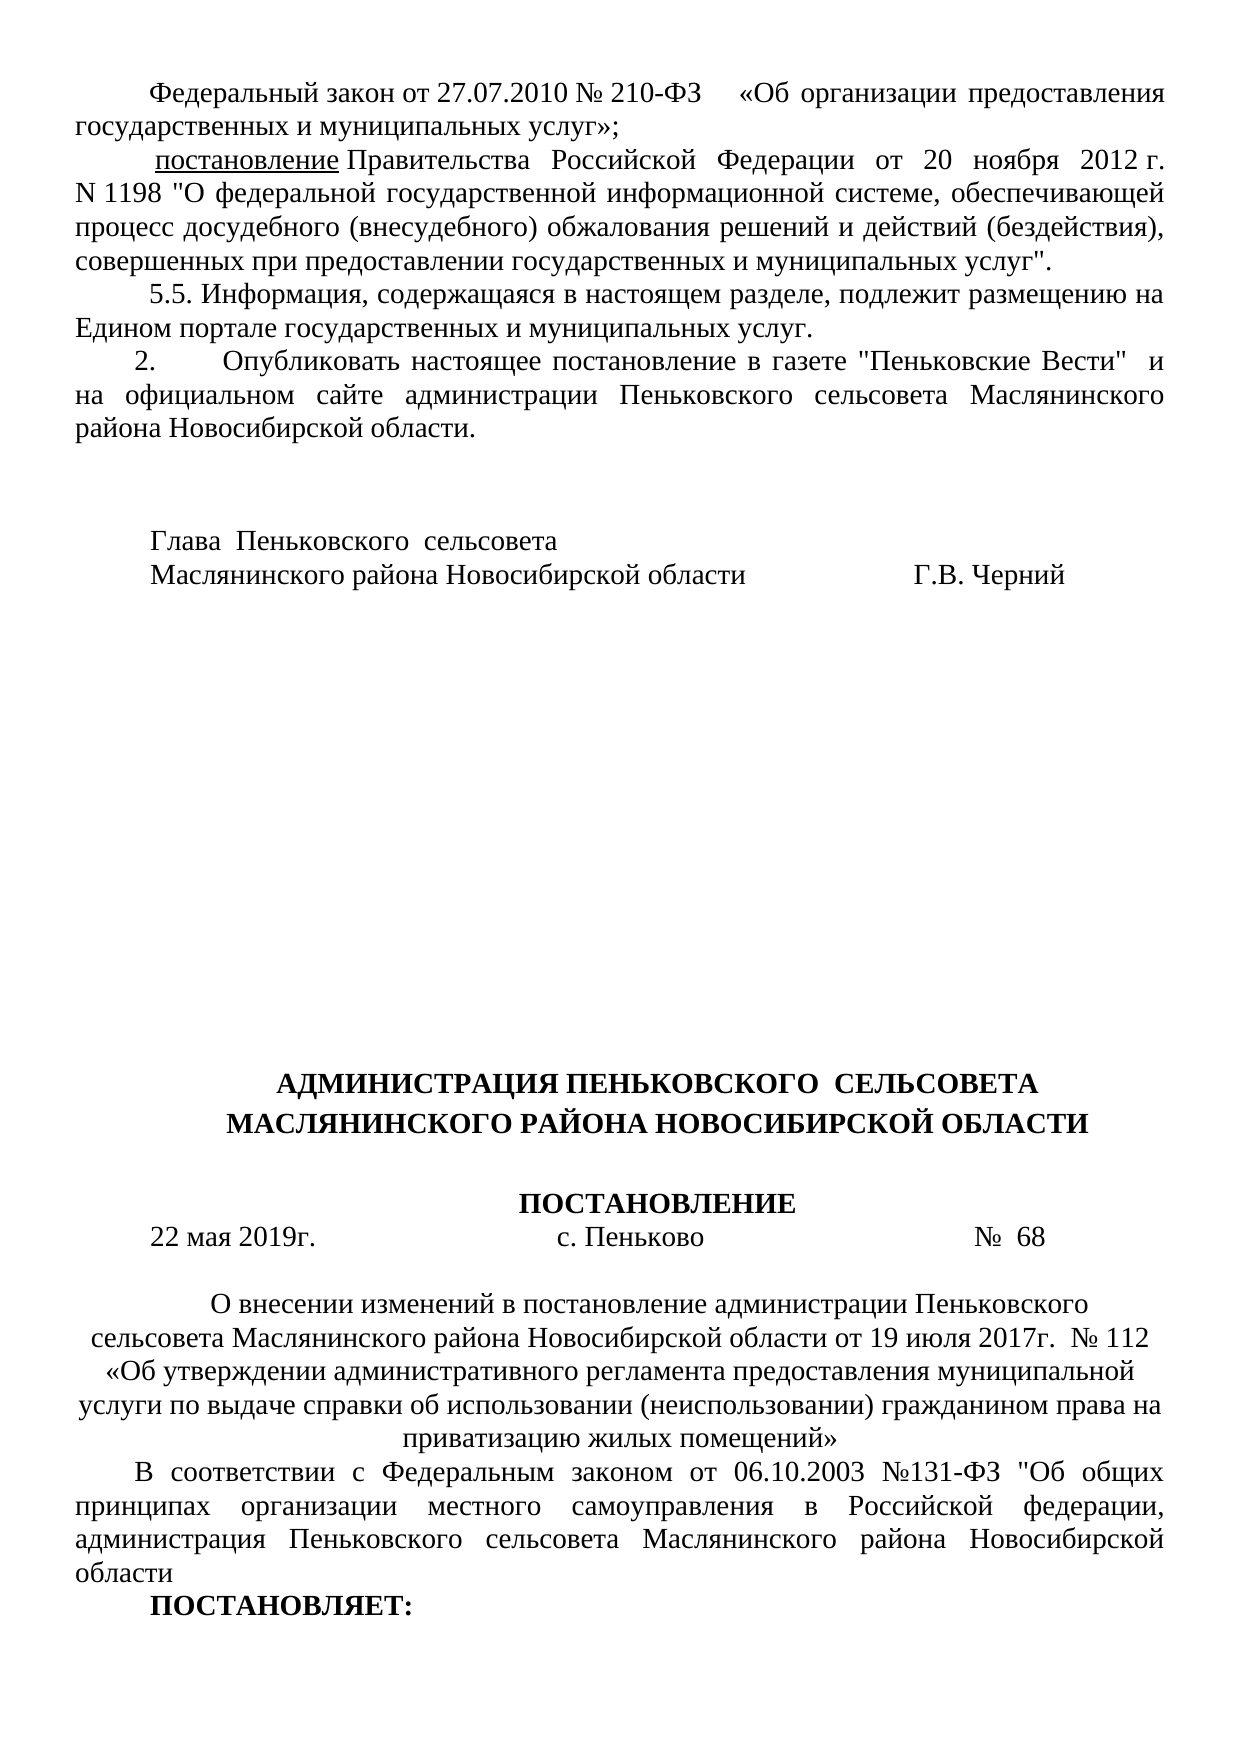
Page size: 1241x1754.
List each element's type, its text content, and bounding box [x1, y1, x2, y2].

text Маслянинского района Новосибирской области Г.В. Черний [75, 557, 1165, 591]
text МАСЛЯНИНСКОГО РАЙОНА НОВОСИБИРСКОЙ ОБЛАСТИ [75, 1106, 1165, 1140]
text ПОСТАНОВЛЯЕТ: [75, 1588, 1165, 1622]
list 2. Опубликовать настоящее постановление в газете "Пеньковские Вести" и на официальном сайте администрации Пеньковского сельсовета Маслянинского района Новосибирской области. [75, 343, 1165, 444]
text Федеральный закон от 27.07.2010 № 210-ФЗ «Об организации предоставления государственных и муниципальных услуг»; [75, 75, 1165, 142]
text 5.5. Информация, содержащаяся в настоящем разделе, подлежит размещению на Едином портале государственных и муниципальных услуг. [75, 276, 1165, 343]
text В соответствии с Федеральным законом от 06.10.2003 №131-ФЗ "Об общих принципах организации местного самоуправления в Российской федерации, администрация Пеньковского сельсовета Маслянинского района Новосибирской области [75, 1454, 1165, 1588]
text 22 мая 2019г. с. Пеньково № 68 [75, 1219, 1165, 1253]
text ПОСТАНОВЛЕНИЕ [75, 1186, 1165, 1219]
text постановление Правительства Российской Федерации от 20 ноября 2012 г. N 1198 "О федеральной государственной информационной системе, обеспечивающей процесс досудебного (внесудебного) обжалования решений и действий (бездействия), совершенных при предоставлении государственных и муниципальных услуг". [75, 142, 1165, 276]
text О внесении изменений в постановление администрации Пеньковского сельсовета Маслянинского района Новосибирской области от 19 июля 2017г. № 112 «Об утверждении административного регламента предоставления муниципальной услуги по выдаче справки об использовании (неиспользовании) гражданином права на приватизацию жилых помещений» [75, 1286, 1165, 1454]
text АДМИНИСТРАЦИЯ ПЕНЬКОВСКОГО СЕЛЬСОВЕТА [75, 1066, 1165, 1100]
text Глава Пеньковского сельсовета [75, 523, 1165, 557]
